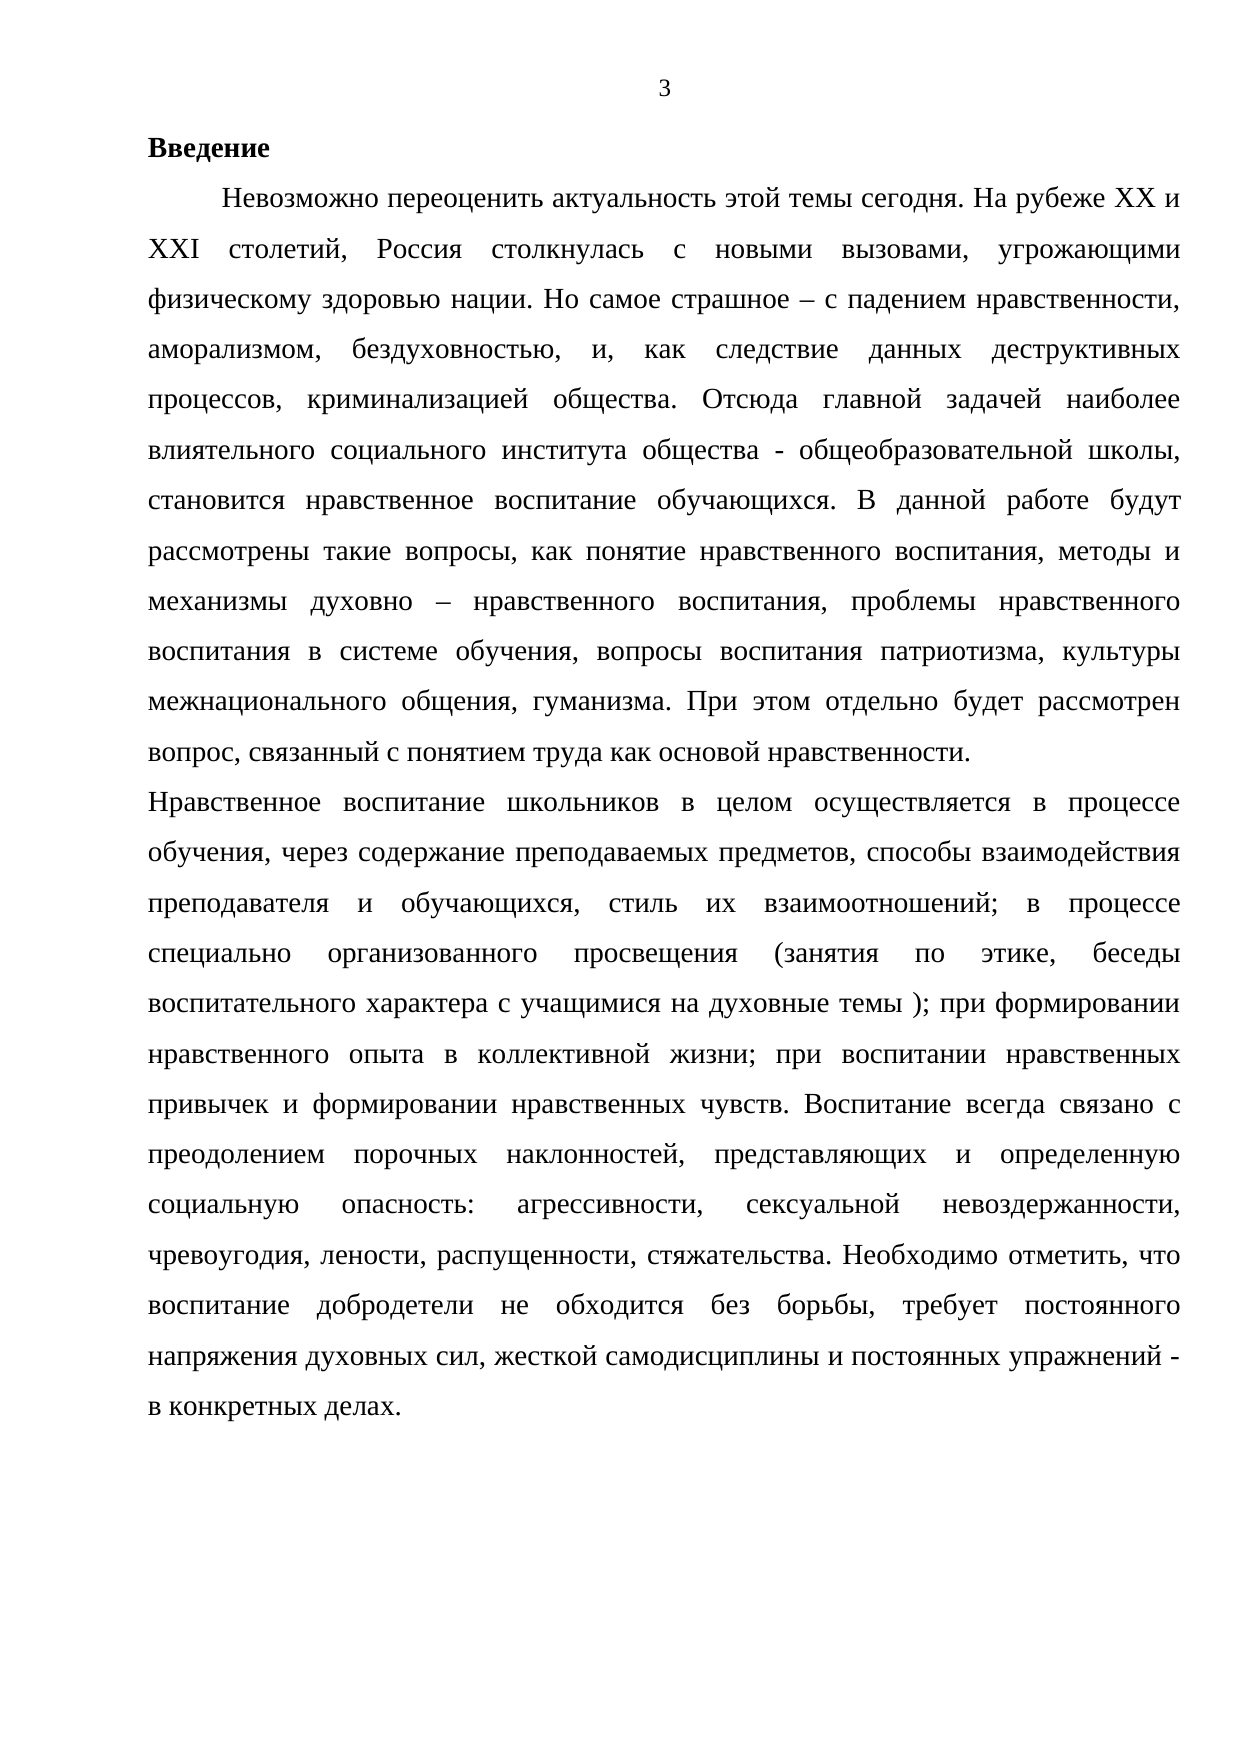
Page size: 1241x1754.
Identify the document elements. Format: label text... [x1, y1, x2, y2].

text Невозможно переоценить актуальность этой темы сегодня. На рубеже XX и ХХI столетий, Россия столкнулась с новыми вызовами, угрожающими физическому здоровью нации. Но самое страшное – с падением нравственности, аморализмом, бездуховностью, и, как следствие данных деструктивных процессов, криминализацией общества. Отсюда главной задачей наиболее влиятельного социального института общества - общеобразовательной школы, становится нравственное воспитание обучающихся. В данной работе будут рассмотрены такие вопросы, как понятие нравственного воспитания, методы и механизмы духовно – нравственного воспитания, проблемы нравственного воспитания в системе обучения, вопросы воспитания патриотизма, культуры межнационального общения, гуманизма. При этом отдельно будет рассмотрен вопрос, связанный с понятием труда как основой нравственности. [148, 180, 1181, 767]
text Нравственное воспитание школьников в целом осуществляется в процессе обучения, через содержание преподаваемых предметов, способы взаимодействия преподавателя и обучающихся, стиль их взаимоотношений; в процессе специально организованного просвещения (занятия по этике, беседы воспитательного характера с учащимися на духовные темы ); при формировании нравственного опыта в коллективной жизни; при воспитании нравственных привычек и формировании нравственных чувств. Воспитание всегда связано с преодолением порочных наклонностей, представляющих и определенную социальную опасность: агрессивности, сексуальной невоздержанности, чревоугодия, лености, распущенности, стяжательства. Необходимо отметить, что воспитание добродетели не обходится без борьбы, требует постоянного напряжения духовных сил, жесткой самодисциплины и постоянных упражнений - в конкретных делах. [148, 784, 1181, 1421]
text Введение [148, 130, 1181, 164]
